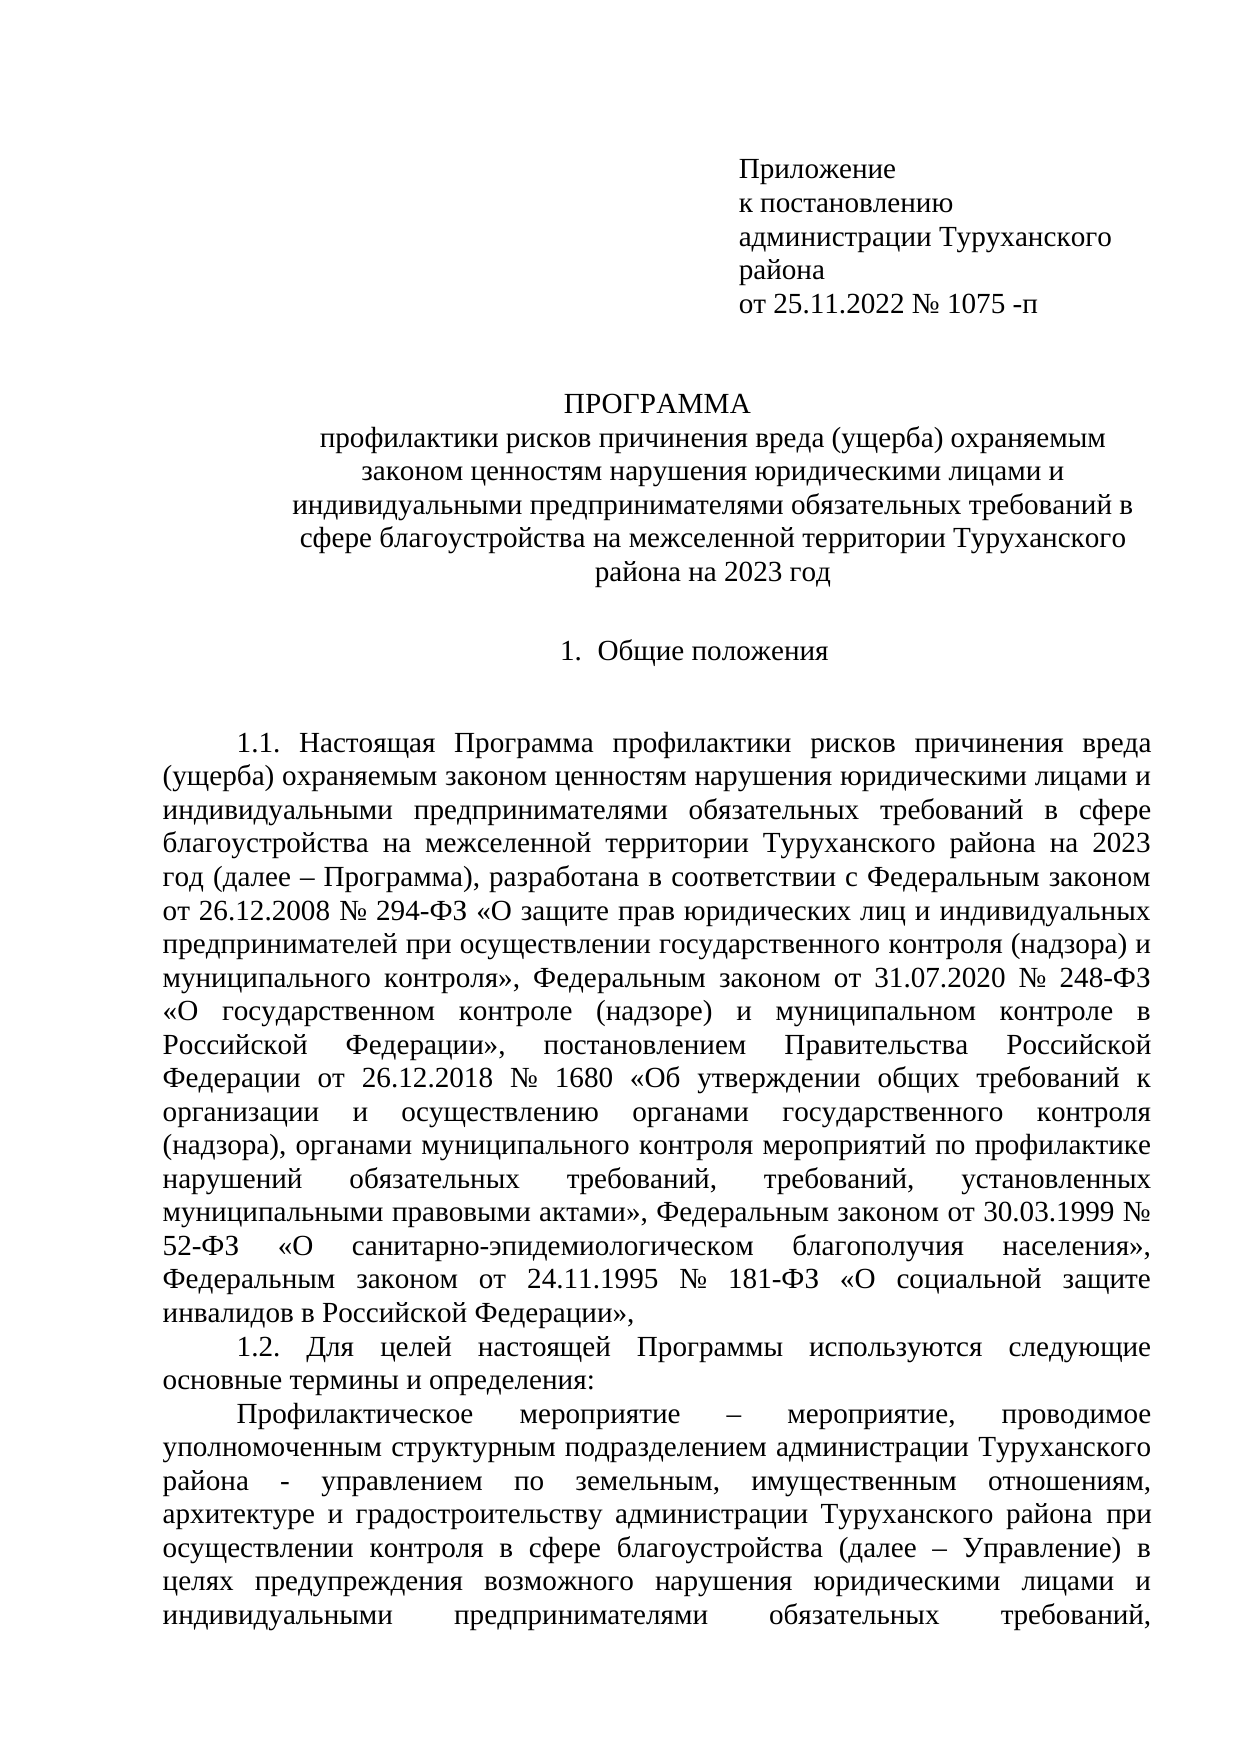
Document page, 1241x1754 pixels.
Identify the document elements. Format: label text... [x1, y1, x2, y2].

text к постановлению администрации Туруханского района [738, 185, 1152, 286]
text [162, 1396, 1152, 1631]
text ПРОГРАММА [162, 386, 1152, 420]
text от 25.11.2022 № 1075 -п [738, 286, 1152, 319]
text Приложение [738, 152, 1152, 185]
text 1.1. Настоящая Программа профилактики рисков причинения вреда (ущерба) охраняемым законом ценностям нарушения юридическими лицами и индивидуальными предпринимателями обязательных требований в сфере благоустройства на межселенной территории Туруханского района на 2023 год (далее – Программа), разработана в соответствии с Федеральным законом от 26.12.2008 № 294-ФЗ «О защите прав юридических лиц и индивидуальных предпринимателей при осуществлении государственного контроля (надзора) и муниципального контроля», Федеральным законом от 31.07.2020 № 248-ФЗ «О государственном контроле (надзоре) и муниципальном контроле в Российской Федерации», постановлением Правительства Российской Федерации от 26.12.2018 № 1680 «Об утверждении общих требований к организации и осуществлению органами государственного контроля (надзора), органами муниципального контроля мероприятий по профилактике нарушений обязательных требований, требований, установленных муниципальными правовыми актами», Федеральным законом от 30.03.1999 № 52-ФЗ «О санитарно-эпидемиологическом благополучия населения», Федеральным законом от 24.11.1995 № 181-ФЗ «О социальной защите инвалидов в Российской Федерации», [162, 725, 1152, 1329]
text 1.2. Для целей настоящей Программы используются следующие основные термины и определения: [162, 1329, 1152, 1396]
list профилактики рисков причинения вреда (ущерба) охраняемым законом ценностям нарушения юридическими лицами и индивидуальными предпринимателями обязательных требований в сфере благоустройства на межселенной территории Туруханского района на 2023 год [274, 420, 1152, 588]
subtitle Общие положения [236, 633, 1152, 667]
